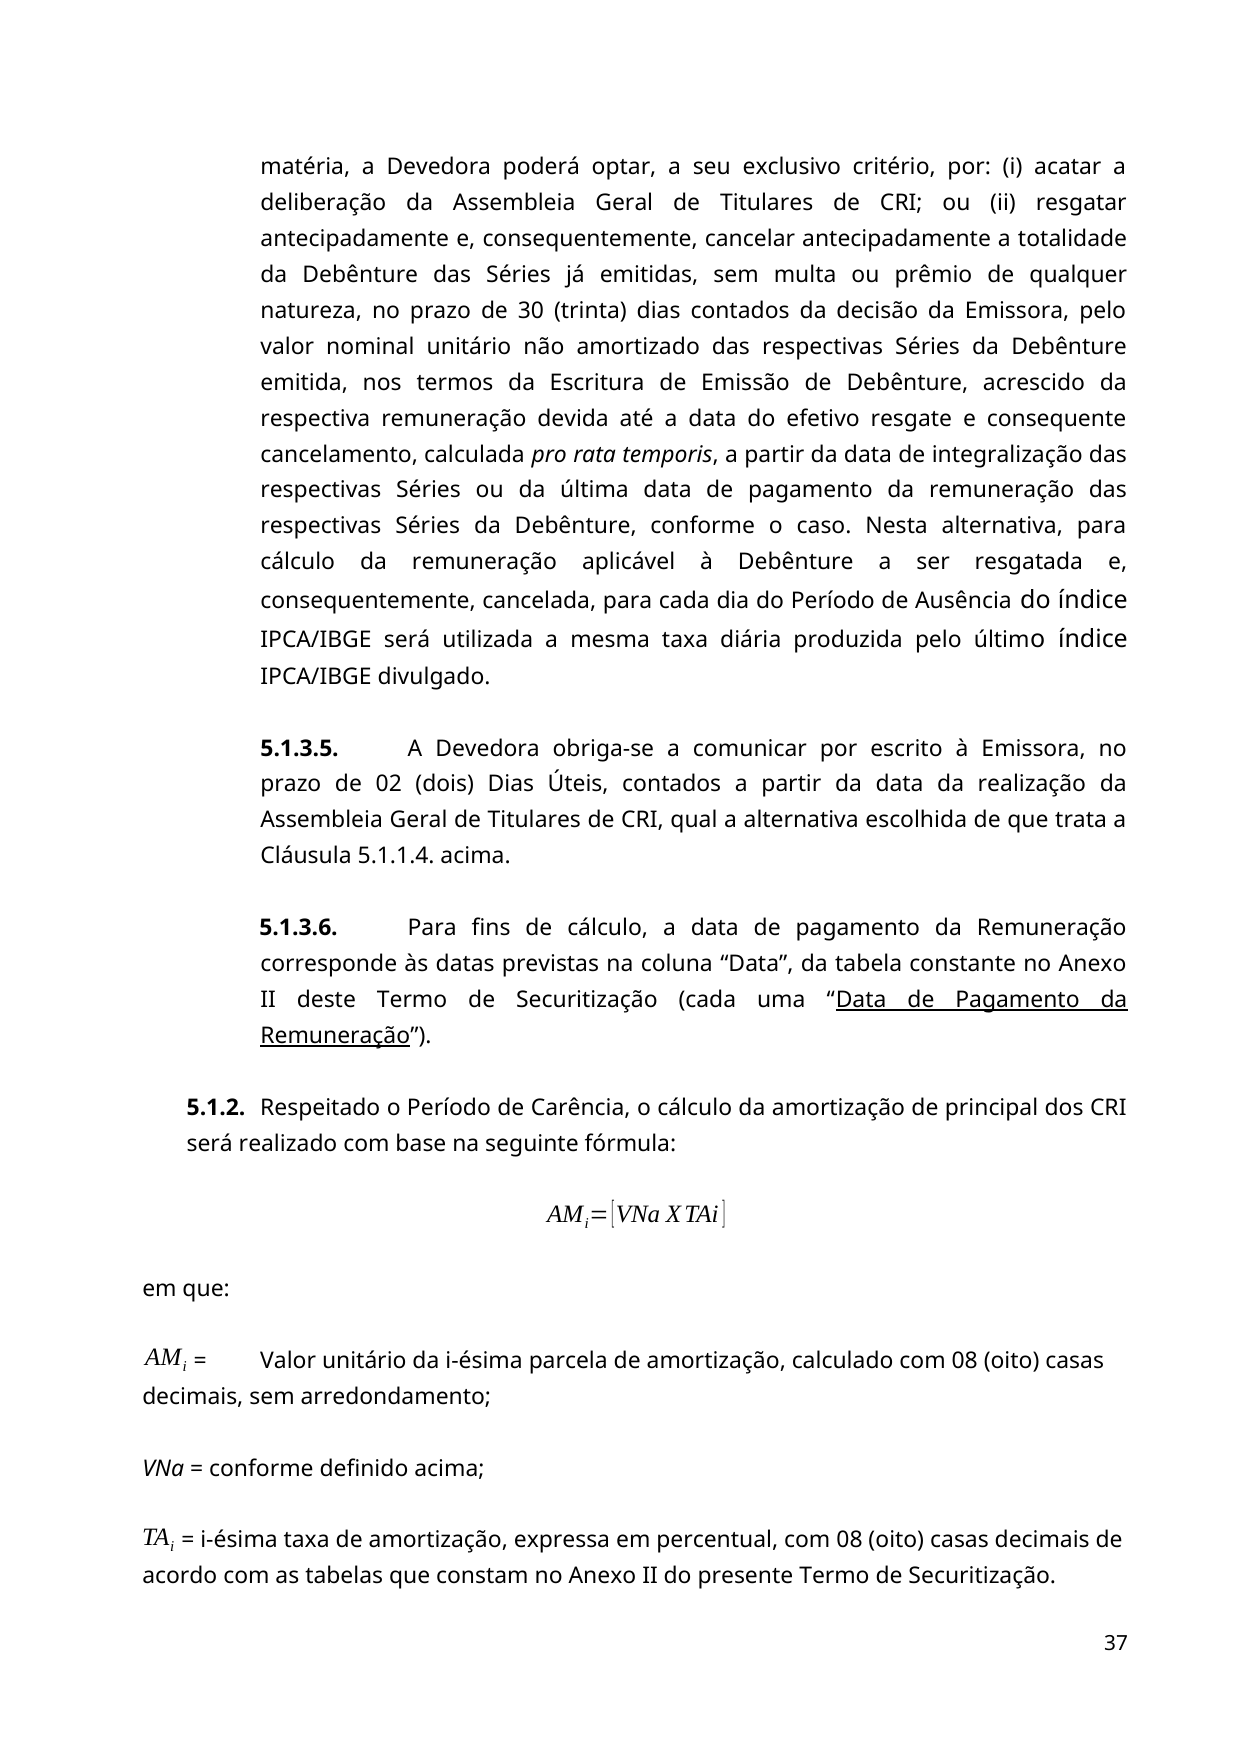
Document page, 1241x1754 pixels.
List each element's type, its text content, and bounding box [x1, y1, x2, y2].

list Para fins de cálculo, a data de pagamento da Remuneração corresponde às datas previstas na coluna “Data”, da tabela constante no Anexo II deste Termo de Securitização (cada uma “Data de Pagamento da Remuneração”). [259, 911, 1128, 1050]
text = i-ésima taxa de amortização, expressa em percentual, com 08 (oito) casas decimais de acordo com as tabelas que constam no Anexo II do presente Termo de Securitização. [142, 1523, 1128, 1591]
text em que: [142, 1272, 1128, 1303]
list A Devedora obriga-se a comunicar por escrito à Emissora, no prazo de 02 (dois) Dias Úteis, contados a partir da data da realização da Assembleia Geral de Titulares de CRI, qual a alternativa escolhida de que trata a Cláusula 5.1.1.4. acima. [260, 731, 1128, 871]
text VNa = conforme definido acima; [142, 1451, 1128, 1483]
text = Valor unitário da i-ésima parcela de amortização, calculado com 08 (oito) casas decimais, sem arredondamento; [142, 1343, 1128, 1411]
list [260, 150, 1128, 691]
text 5.1.2. Respeitado o Período de Carência, o cálculo da amortização de principal dos CRI será realizado com base na seguinte fórmula: [186, 1091, 1128, 1158]
